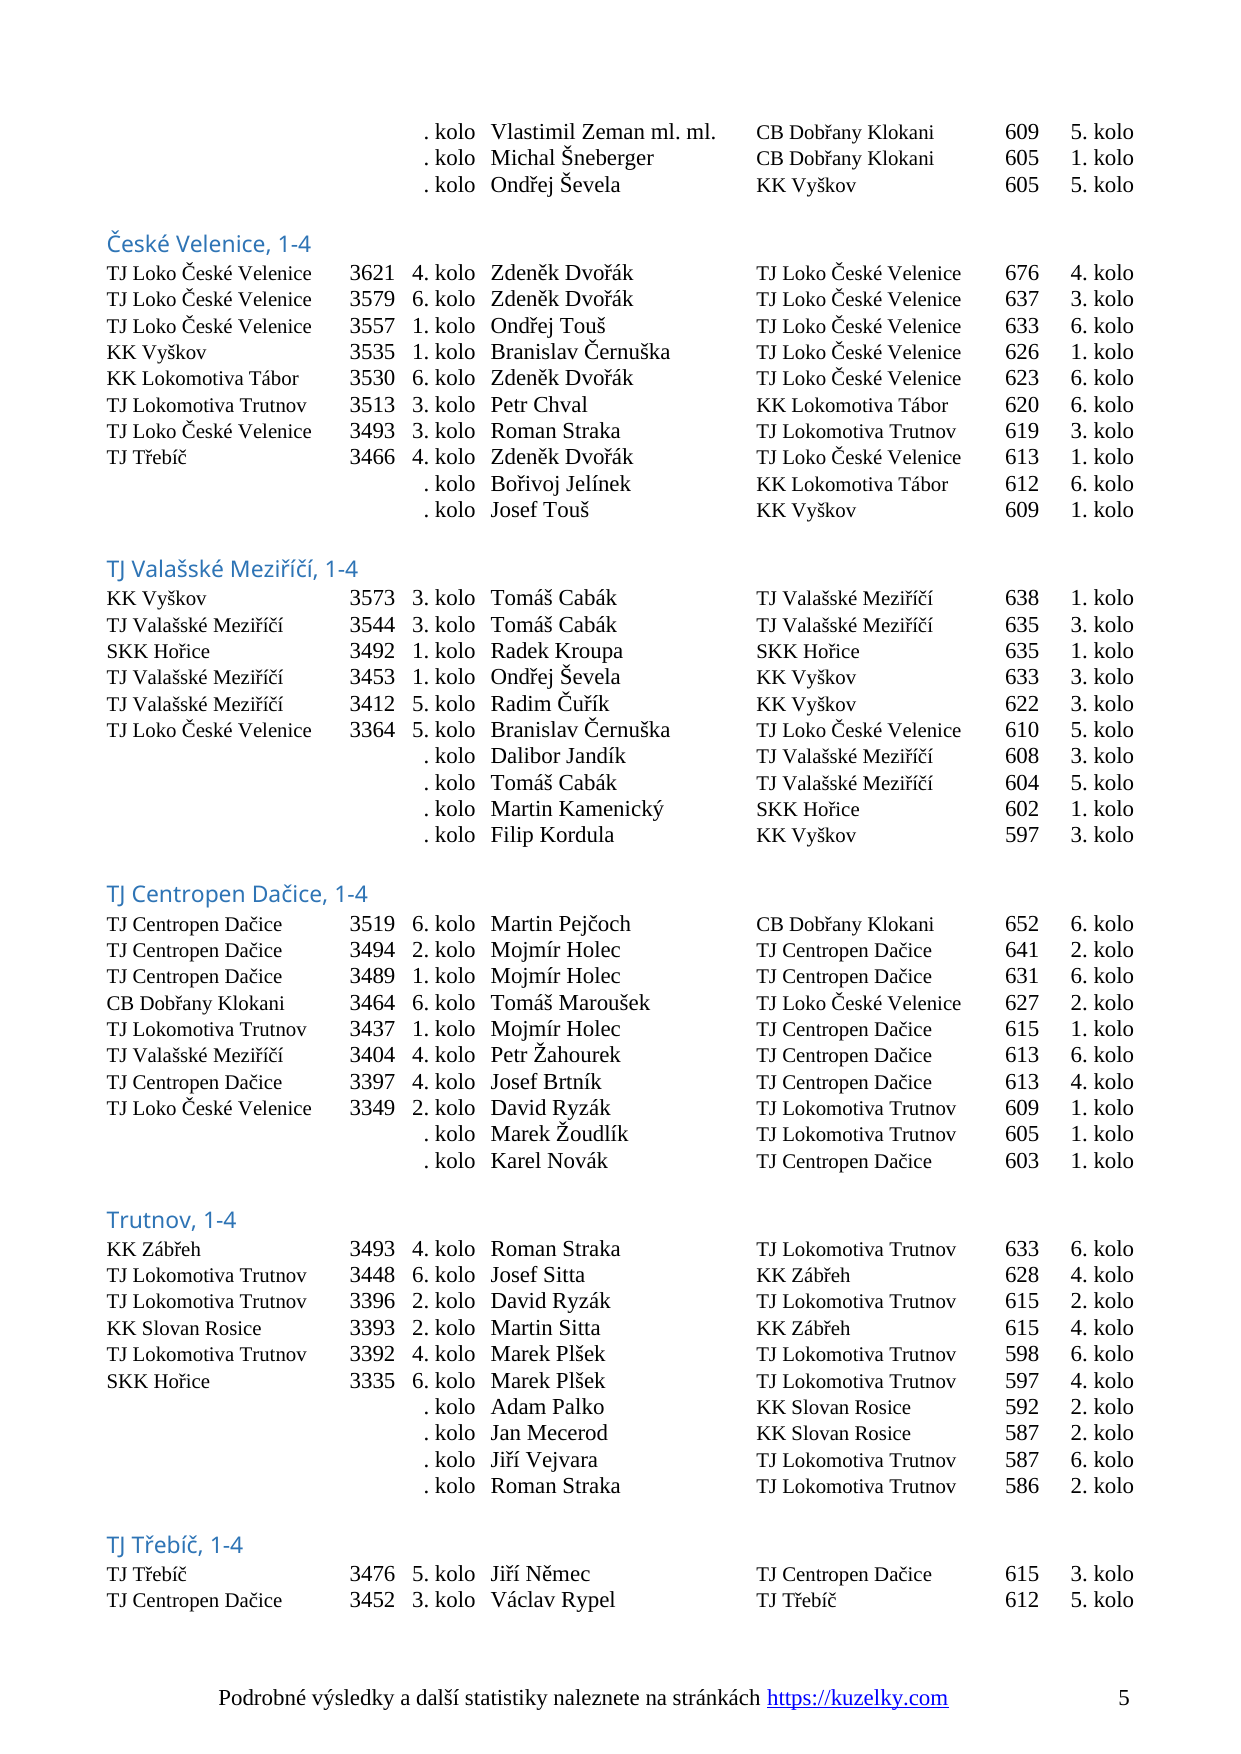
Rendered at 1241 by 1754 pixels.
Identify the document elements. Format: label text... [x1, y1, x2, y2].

text TJ Třebíč 3466 4. kolo Zdeněk Dvořák TJ Loko České Velenice 613 1. kolo [106, 443, 1134, 470]
text TJ Valašské Meziříčí 3404 4. kolo Petr Žahourek TJ Centropen Dačice 613 6. kolo [106, 1041, 1134, 1068]
text TJ Centropen Dačice 3494 2. kolo Mojmír Holec TJ Centropen Dačice 641 2. kolo [106, 936, 1134, 962]
text TJ Valašské Meziříčí 3544 3. kolo Tomáš Cabák TJ Valašské Meziříčí 635 3. kolo [106, 611, 1134, 637]
text TJ Centropen Dačice 3519 6. kolo Martin Pejčoch CB Dobřany Klokani 652 6. kolo [106, 909, 1134, 936]
text KK Slovan Rosice 3393 2. kolo Martin Sitta KK Zábřeh 615 4. kolo [106, 1314, 1134, 1340]
text TJ Loko České Velenice 3579 6. kolo Zdeněk Dvořák TJ Loko České Velenice 637 3. kolo [106, 285, 1134, 312]
text KK Zábřeh 3493 4. kolo Roman Straka TJ Lokomotiva Trutnov 633 6. kolo [106, 1235, 1134, 1261]
text TJ Lokomotiva Trutnov 3513 3. kolo Petr Chval KK Lokomotiva Tábor 620 6. kolo [106, 391, 1134, 417]
text . kolo Tomáš Cabák TJ Valašské Meziříčí 604 5. kolo [106, 769, 1134, 795]
text TJ Lokomotiva Trutnov 3392 4. kolo Marek Plšek TJ Lokomotiva Trutnov 598 6. kolo [106, 1340, 1134, 1367]
text KK Lokomotiva Tábor 3530 6. kolo Zdeněk Dvořák TJ Loko České Velenice 623 6. kolo [106, 364, 1134, 391]
subtitle TJ Valašské Meziříčí, 1-4 [106, 553, 1134, 584]
text KK Vyškov 3535 1. kolo Branislav Černuška TJ Loko České Velenice 626 1. kolo [106, 338, 1134, 364]
text SKK Hořice 3492 1. kolo Radek Kroupa SKK Hořice 635 1. kolo [106, 637, 1134, 663]
text . kolo Josef Touš KK Vyškov 609 1. kolo [106, 496, 1134, 522]
text . kolo Bořivoj Jelínek KK Lokomotiva Tábor 612 6. kolo [106, 470, 1134, 496]
text . kolo Dalibor Jandík TJ Valašské Meziříčí 608 3. kolo [106, 742, 1134, 769]
text . kolo Jan Mecerod KK Slovan Rosice 587 2. kolo [106, 1419, 1134, 1446]
text . kolo Vlastimil Zeman ml. ml. CB Dobřany Klokani 609 5. kolo [106, 118, 1134, 144]
text TJ Loko České Velenice 3621 4. kolo Zdeněk Dvořák TJ Loko České Velenice 676 4. kolo [106, 259, 1134, 285]
text SKK Hořice 3335 6. kolo Marek Plšek TJ Lokomotiva Trutnov 597 4. kolo [106, 1367, 1134, 1393]
text KK Vyškov 3573 3. kolo Tomáš Cabák TJ Valašské Meziříčí 638 1. kolo [106, 584, 1134, 611]
text TJ Valašské Meziříčí 3453 1. kolo Ondřej Ševela KK Vyškov 633 3. kolo [106, 663, 1134, 690]
text TJ Centropen Dačice 3489 1. kolo Mojmír Holec TJ Centropen Dačice 631 6. kolo [106, 962, 1134, 989]
text . kolo Marek Žoudlík TJ Lokomotiva Trutnov 605 1. kolo [106, 1120, 1134, 1147]
text . kolo Jiří Vejvara TJ Lokomotiva Trutnov 587 6. kolo [106, 1446, 1134, 1472]
text TJ Centropen Dačice 3397 4. kolo Josef Brtník TJ Centropen Dačice 613 4. kolo [106, 1068, 1134, 1094]
subtitle Trutnov, 1-4 [106, 1204, 1134, 1235]
text TJ Lokomotiva Trutnov 3396 2. kolo David Ryzák TJ Lokomotiva Trutnov 615 2. kolo [106, 1288, 1134, 1314]
text . kolo Ondřej Ševela KK Vyškov 605 5. kolo [106, 171, 1134, 197]
text TJ Loko České Velenice 3557 1. kolo Ondřej Touš TJ Loko České Velenice 633 6. kolo [106, 312, 1134, 338]
text . kolo Michal Šneberger CB Dobřany Klokani 605 1. kolo [106, 144, 1134, 171]
text TJ Třebíč 3476 5. kolo Jiří Němec TJ Centropen Dačice 615 3. kolo [106, 1560, 1134, 1587]
text TJ Lokomotiva Trutnov 3437 1. kolo Mojmír Holec TJ Centropen Dačice 615 1. kolo [106, 1015, 1134, 1041]
text TJ Valašské Meziříčí 3412 5. kolo Radim Čuřík KK Vyškov 622 3. kolo [106, 690, 1134, 716]
text . kolo Adam Palko KK Slovan Rosice 592 2. kolo [106, 1393, 1134, 1419]
text . kolo Filip Kordula KK Vyškov 597 3. kolo [106, 821, 1134, 848]
text . kolo Roman Straka TJ Lokomotiva Trutnov 586 2. kolo [106, 1472, 1134, 1498]
text CB Dobřany Klokani 3464 6. kolo Tomáš Maroušek TJ Loko České Velenice 627 2. kolo [106, 989, 1134, 1015]
text TJ Centropen Dačice 3452 3. kolo Václav Rypel TJ Třebíč 612 5. kolo [106, 1587, 1134, 1613]
text TJ Lokomotiva Trutnov 3448 6. kolo Josef Sitta KK Zábřeh 628 4. kolo [106, 1261, 1134, 1288]
subtitle TJ Centropen Dačice, 1-4 [106, 878, 1134, 909]
subtitle TJ Třebíč, 1-4 [106, 1529, 1134, 1560]
text TJ Loko České Velenice 3493 3. kolo Roman Straka TJ Lokomotiva Trutnov 619 3. kolo [106, 417, 1134, 443]
text TJ Loko České Velenice 3349 2. kolo David Ryzák TJ Lokomotiva Trutnov 609 1. kolo [106, 1094, 1134, 1120]
text . kolo Karel Novák TJ Centropen Dačice 603 1. kolo [106, 1147, 1134, 1173]
text TJ Loko České Velenice 3364 5. kolo Branislav Černuška TJ Loko České Velenice 610 5. kolo [106, 716, 1134, 742]
text . kolo Martin Kamenický SKK Hořice 602 1. kolo [106, 795, 1134, 821]
subtitle České Velenice, 1-4 [106, 228, 1134, 259]
